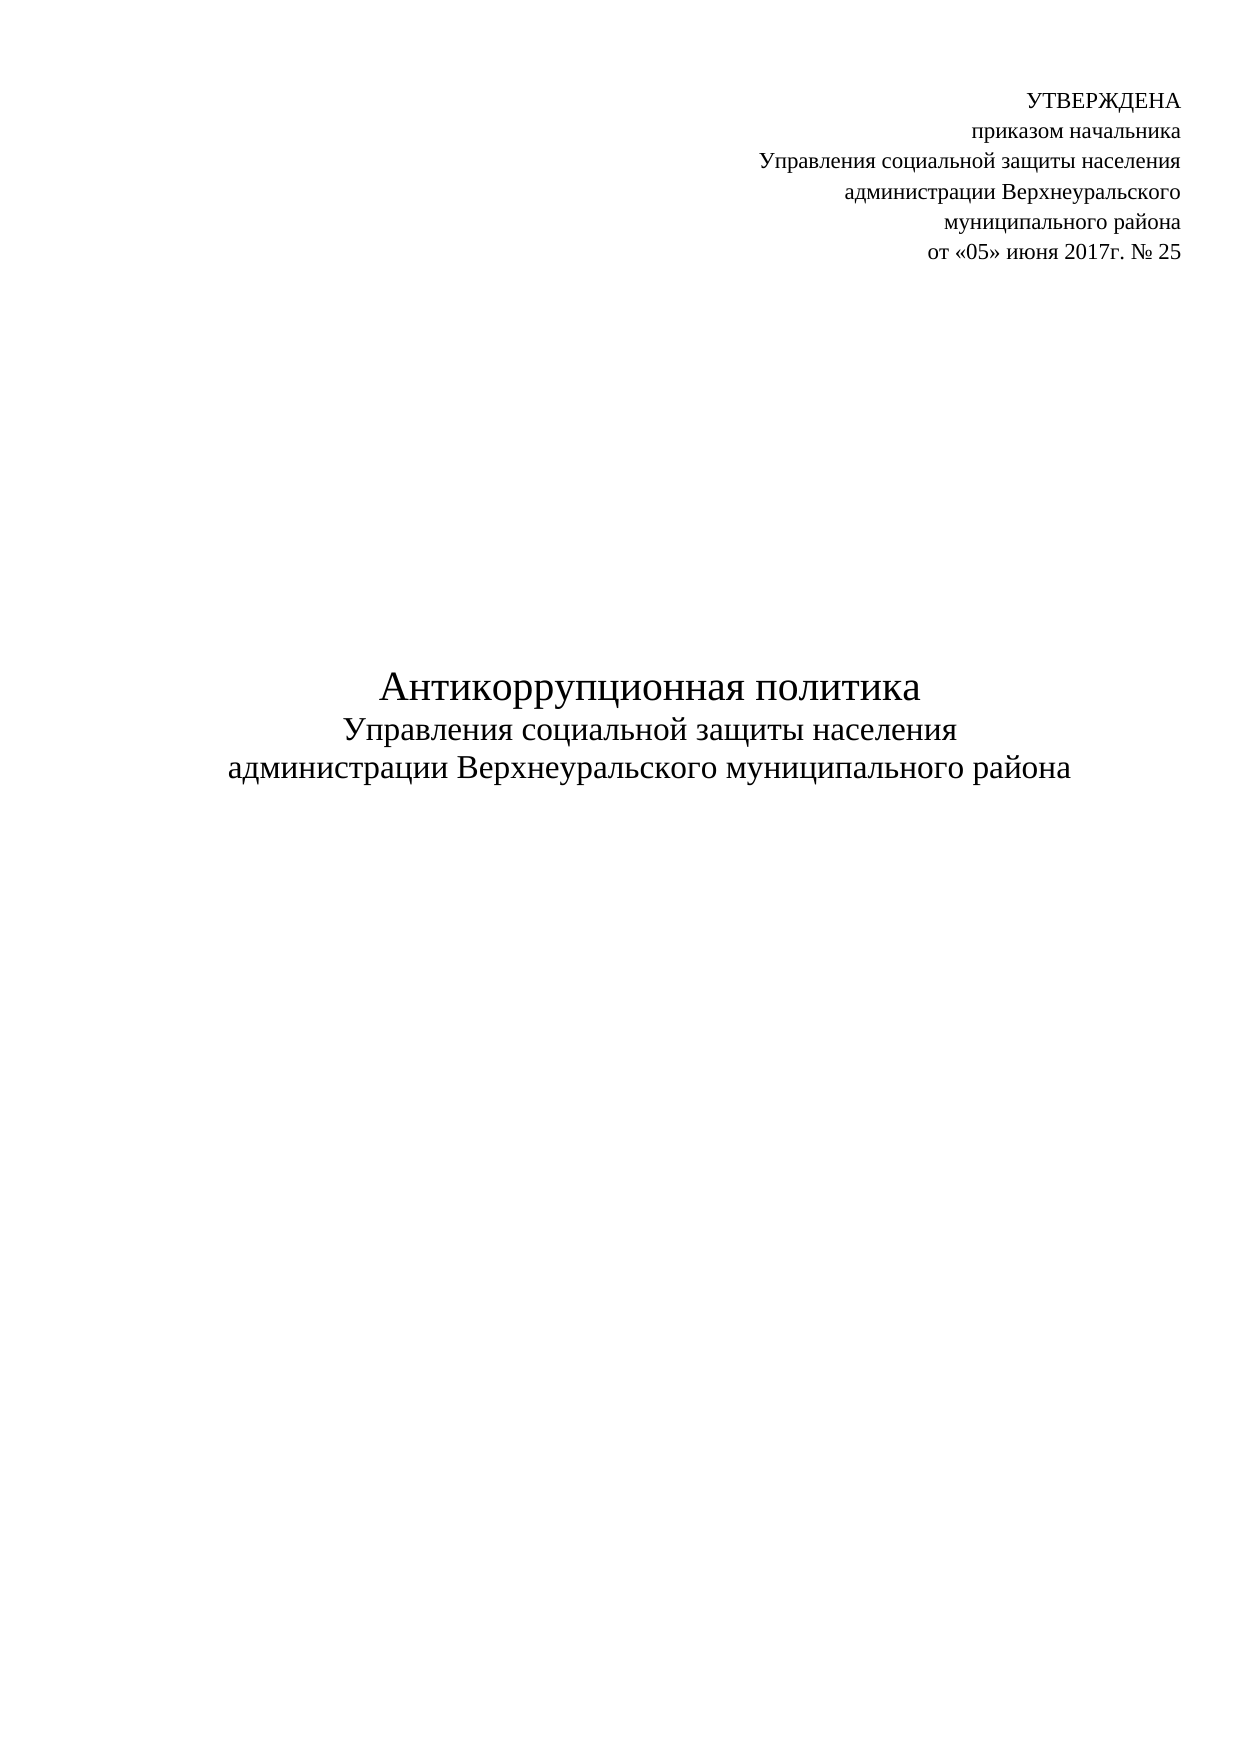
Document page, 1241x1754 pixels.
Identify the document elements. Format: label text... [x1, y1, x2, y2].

text администрации Верхнеуральского муниципального района [118, 748, 1181, 786]
text приказом начальника [118, 117, 1181, 144]
text Антикоррупционная политика [118, 662, 1181, 709]
text Управления социальной защиты населения [118, 709, 1181, 748]
text администрации Верхнеуральского [118, 178, 1181, 204]
text муниципального района [118, 208, 1181, 234]
text Управления социальной защиты населения [118, 147, 1181, 174]
text от «05» июня 2017г. № 25 [118, 238, 1181, 264]
text УТВЕРЖДЕНА [118, 87, 1181, 113]
